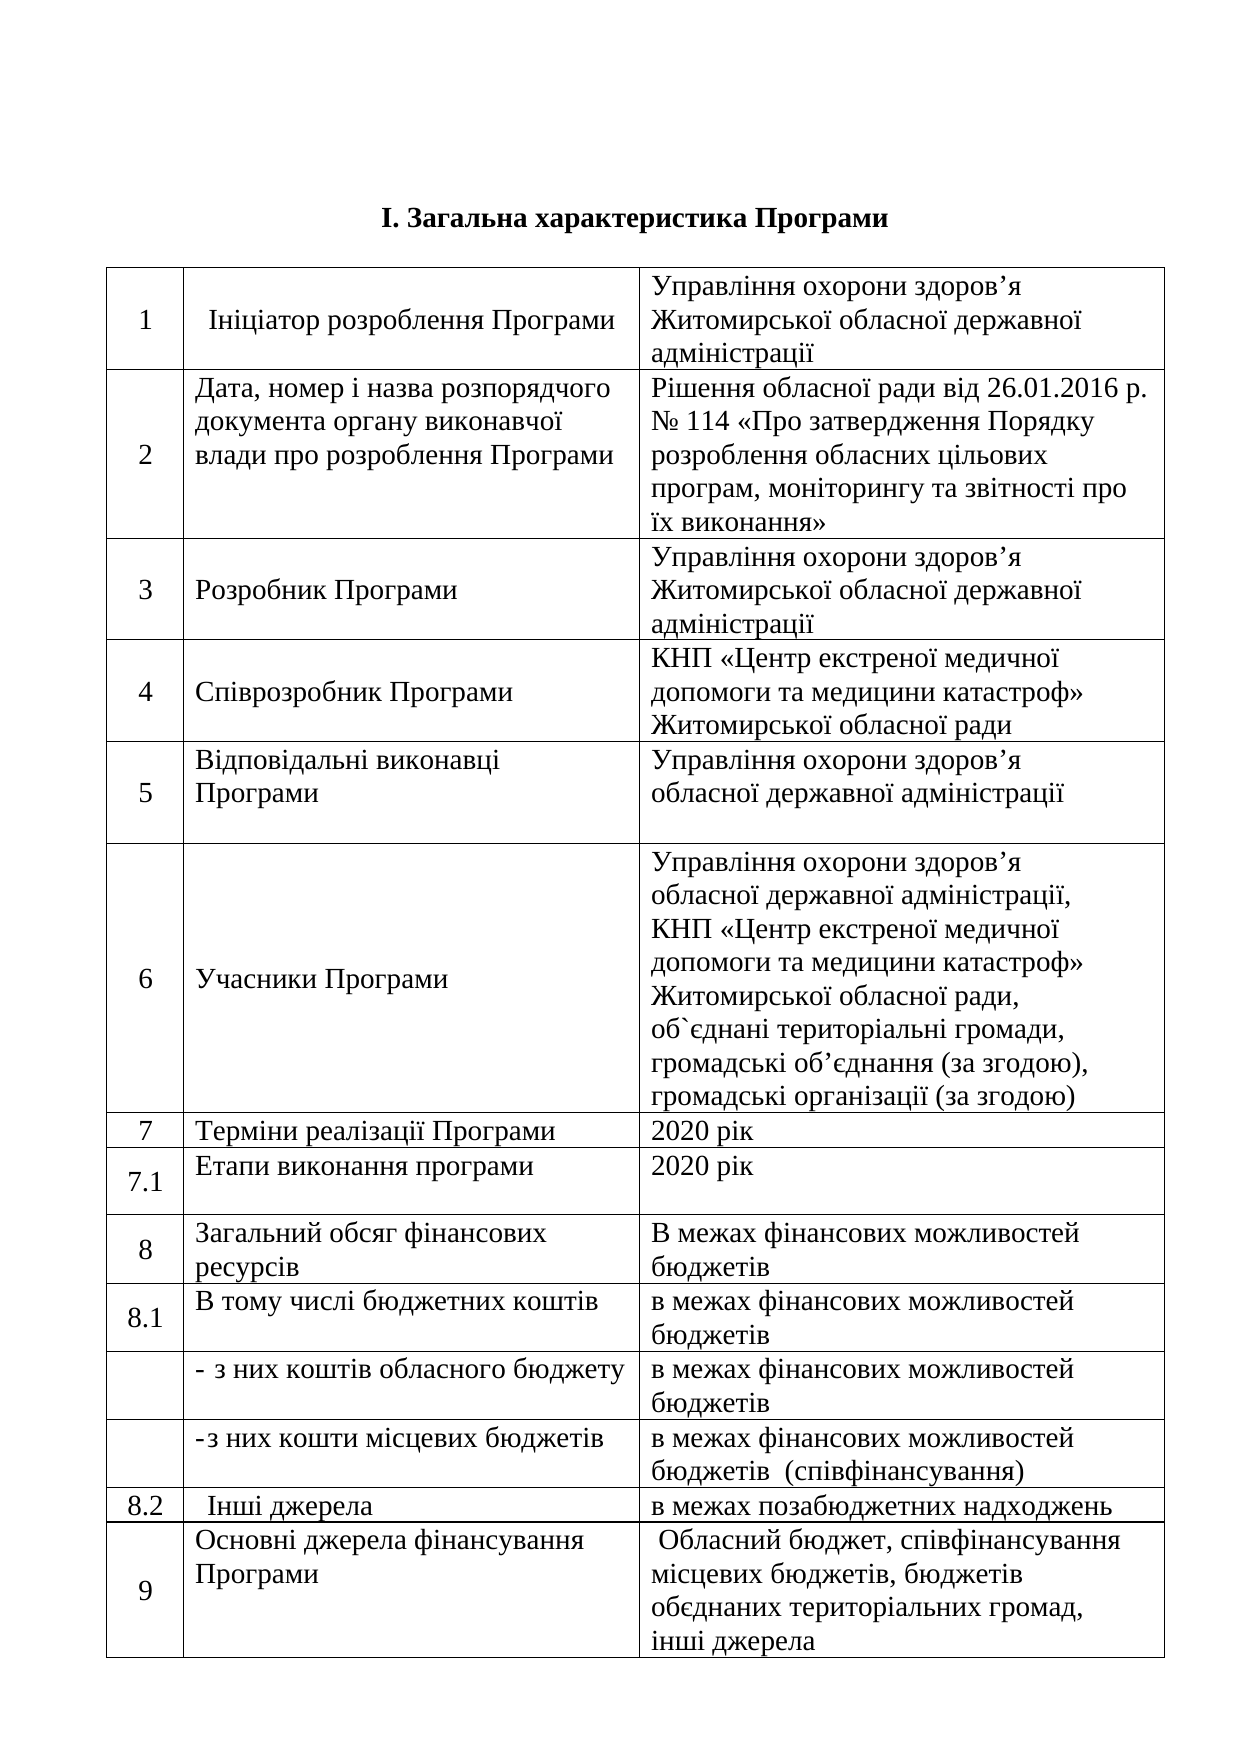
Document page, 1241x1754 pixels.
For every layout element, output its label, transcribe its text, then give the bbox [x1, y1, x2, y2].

table_cell Відповідальні виконавці Програми [184, 742, 639, 843]
table_cell Інші джерела [184, 1488, 639, 1521]
table_cell Розробник Програми [184, 539, 639, 639]
table_cell 2 [107, 370, 183, 538]
table_cell 7 [107, 1113, 183, 1147]
table_cell Управління охорони здоров’я обласної державної адміністрації, КНП «Центр екстреної медичної допомоги та медицини катастроф» Житомирської обласної ради, об`єднані територіальні громади, громадські об’єднання (за згодою), громадські організації (за згодою) [640, 844, 1164, 1112]
table_cell 6 [107, 844, 183, 1112]
table_cell 2020 рік [640, 1113, 1164, 1147]
table_cell Співрозробник Програми [184, 640, 639, 741]
table_cell КНП «Центр екстреної медичної допомоги та медицини катастроф» Житомирської обласної ради [640, 640, 1164, 741]
table_header 1 [107, 268, 183, 369]
table_cell в межах фінансових можливостей бюджетів [640, 1352, 1164, 1419]
table_cell 8.1 [107, 1284, 183, 1351]
table_cell 8.2 [107, 1488, 183, 1521]
table_cell [107, 1352, 183, 1419]
table_cell В тому числі бюджетних коштів [184, 1284, 639, 1351]
table_cell 4 [107, 640, 183, 741]
table_cell В межах фінансових можливостей бюджетів [640, 1215, 1164, 1282]
table_cell 8 [107, 1215, 183, 1282]
table_cell в межах позабюджетних надходжень [640, 1488, 1164, 1521]
table_header Управління охорони здоров’я Житомирської обласної державної адміністрації [640, 268, 1164, 369]
table_cell Управління охорони здоров’я обласної державної адміністрації [640, 742, 1164, 843]
table_cell [107, 1420, 183, 1487]
table_cell Рішення обласної ради від 26.01.2016 р. № 114 «Про затвердження Порядку розроблення обласних цільових програм, моніторингу та звітності про їх виконання» [640, 370, 1164, 538]
table_cell Етапи виконання програми [184, 1148, 639, 1214]
table_cell Дата, номер і назва розпорядчого документа органу виконавчої влади про розроблення Програми [184, 370, 639, 538]
table_cell 7.1 [107, 1148, 183, 1214]
table_cell 3 [107, 539, 183, 639]
table_cell 5 [107, 742, 183, 843]
table_cell Загальний обсяг фінансових ресурсів [184, 1215, 639, 1282]
table_cell в межах фінансових можливостей бюджетів (співфінансування) [640, 1420, 1164, 1487]
table_cell Управління охорони здоров’я Житомирської обласної державної адміністрації [640, 539, 1164, 639]
text Ι. Загальна характеристика Програми [118, 200, 1152, 234]
table_cell в межах фінансових можливостей бюджетів [640, 1284, 1164, 1351]
table_cell Учасники Програми [184, 844, 639, 1112]
table_cell Терміни реалізації Програми [184, 1113, 639, 1147]
table_header Ініціатор розроблення Програми [184, 268, 639, 369]
table_cell з них кошти місцевих бюджетів [184, 1420, 639, 1487]
table_cell 9 [107, 1523, 183, 1657]
table_cell 2020 рік [640, 1148, 1164, 1214]
table_cell Основні джерела фінансування Програми [184, 1523, 639, 1657]
table_cell з них коштів обласного бюджету [184, 1352, 639, 1419]
table_cell Обласний бюджет, співфінансування місцевих бюджетів, бюджетів обєднаних територіальних громад, інші джерела [640, 1523, 1164, 1657]
